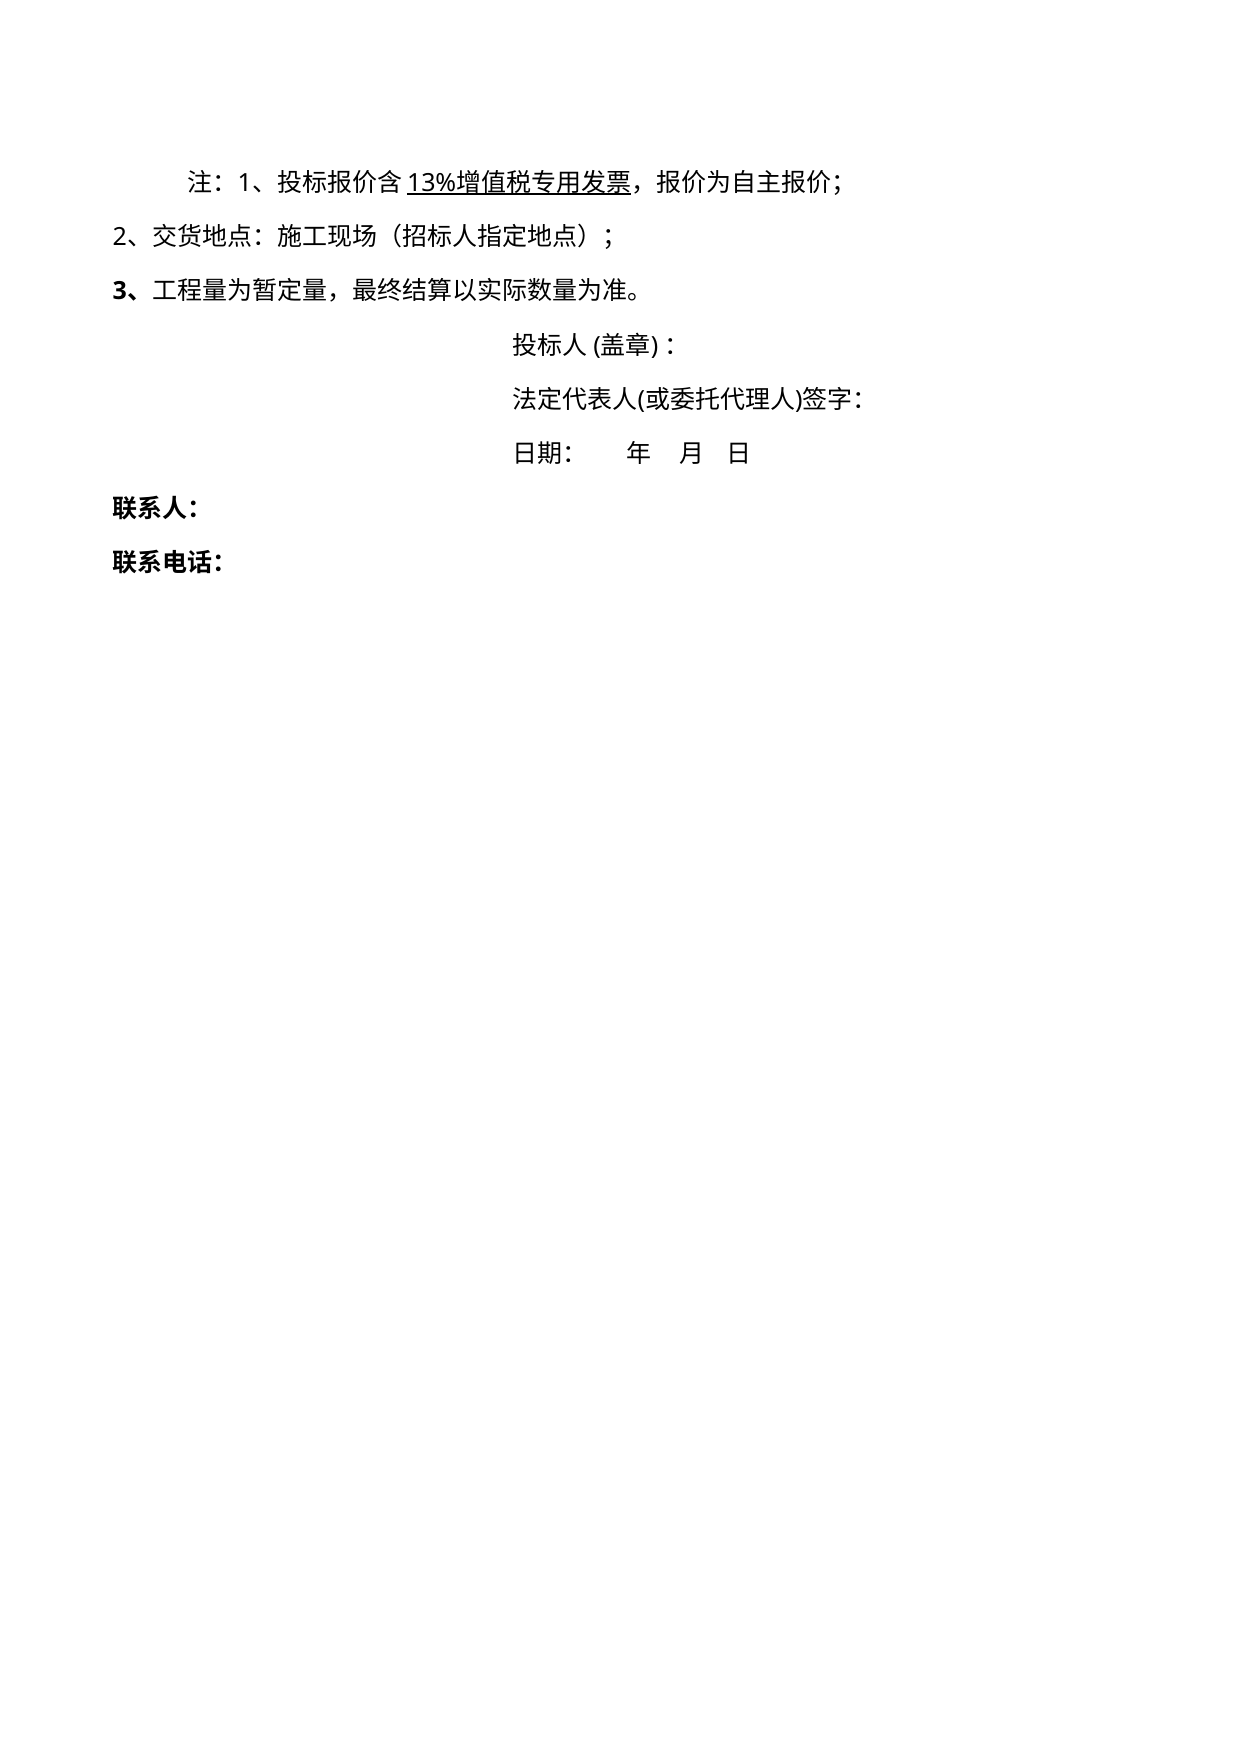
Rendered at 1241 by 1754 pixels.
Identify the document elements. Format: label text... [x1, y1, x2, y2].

text 日期： 年 月 日 [112, 434, 1125, 470]
text 注：1、投标报价含13%增值税专用发票，报价为自主报价； [112, 162, 1128, 198]
list 交货地点：施工现场（招标人指定地点）； [112, 216, 1128, 253]
text 法定代表人(或委托代理人)签字： [112, 379, 1125, 416]
list 工程量为暂定量，最终结算以实际数量为准。 [112, 271, 1128, 307]
text 联系人： [112, 488, 1125, 524]
text 联系电话： [112, 543, 1125, 579]
text 投标人 (盖章) ： [112, 325, 1125, 361]
